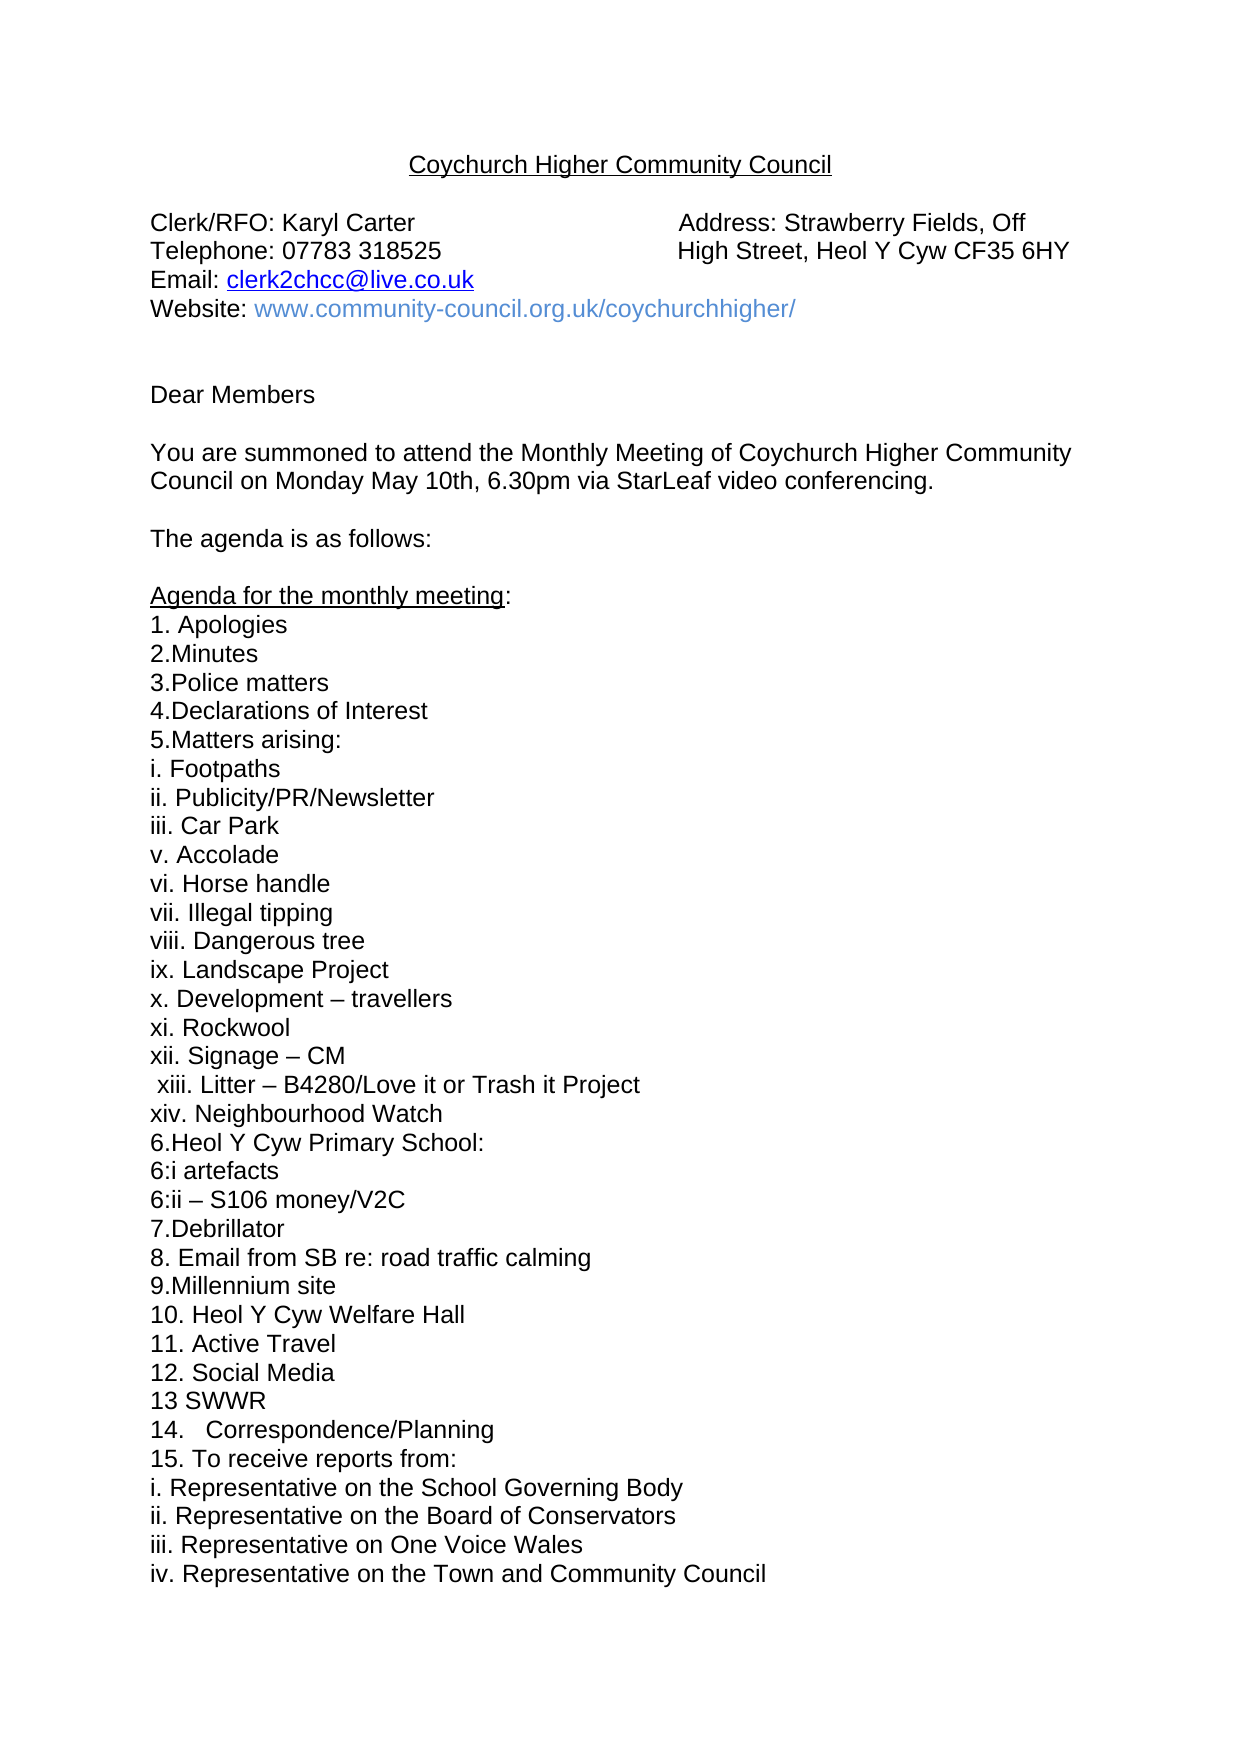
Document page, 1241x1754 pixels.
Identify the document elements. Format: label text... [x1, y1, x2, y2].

text i. Footpaths [150, 754, 1090, 782]
text 6.Heol Y Cyw Primary School: [150, 1127, 1090, 1156]
text 15. To receive reports from: [150, 1444, 1090, 1472]
text 7.Debrillator [150, 1214, 1090, 1242]
text iii. Representative on One Voice Wales [150, 1530, 1090, 1559]
text viii. Dangerous tree [150, 926, 1090, 955]
text 1. Apologies [150, 610, 1090, 639]
text xii. Signage – CM [150, 1041, 1090, 1070]
text 8. Email from SB re: road traffic calming [150, 1242, 1090, 1271]
text xi. Rockwool [150, 1012, 1090, 1041]
text Website: www.community-council.org.uk/coychurchhigher/ [150, 294, 1090, 322]
text Telephone: 07783 318525 High Street, Heol Y Cyw CF35 6HY [150, 236, 1090, 265]
text iv. Representative on the Town and Community Council [150, 1559, 1090, 1587]
text 5.Matters arising: [150, 725, 1090, 754]
text vi. Horse handle [150, 869, 1090, 897]
text i. Representative on the School Governing Body [150, 1472, 1090, 1501]
text x. Development – travellers [150, 984, 1090, 1012]
text Agenda for the monthly meeting: [150, 581, 1090, 610]
text 4.Declarations of Interest [150, 696, 1090, 725]
text 12. Social Media [150, 1357, 1090, 1386]
text 10. Heol Y Cyw Welfare Hall [150, 1300, 1090, 1329]
text 2.Minutes [150, 639, 1090, 667]
text ii. Publicity/PR/Newsletter [150, 782, 1090, 811]
text ii. Representative on the Board of Conservators [150, 1501, 1090, 1530]
text ix. Landscape Project [150, 955, 1090, 984]
text You are summoned to attend the Monthly Meeting of Coychurch Higher Community Council on Monday May 10th, 6.30pm via StarLeaf video conferencing. [150, 437, 1090, 495]
text Clerk/RFO: Karyl Carter Address: Strawberry Fields, Off [150, 207, 1090, 236]
text 13 SWWR [150, 1386, 1090, 1415]
text The agenda is as follows: [150, 524, 1090, 552]
text 9.Millennium site [150, 1271, 1090, 1300]
text 6:ii – S106 money/V2C [150, 1185, 1090, 1214]
text Coychurch Higher Community Council [150, 150, 1090, 179]
text 11. Active Travel [150, 1329, 1090, 1357]
text iii. Car Park [150, 811, 1090, 840]
text vii. Illegal tipping [150, 897, 1090, 926]
text Dear Members [150, 380, 1090, 409]
text Email: clerk2chcc@live.co.uk [150, 265, 1090, 294]
text 3.Police matters [150, 667, 1090, 696]
text v. Accolade [150, 840, 1090, 869]
text 6:i artefacts [150, 1156, 1090, 1185]
text 14. Correspondence/Planning [150, 1415, 1090, 1444]
text xiv. Neighbourhood Watch [150, 1099, 1090, 1127]
text xiii. Litter – B4280/Love it or Trash it Project [150, 1070, 1090, 1099]
